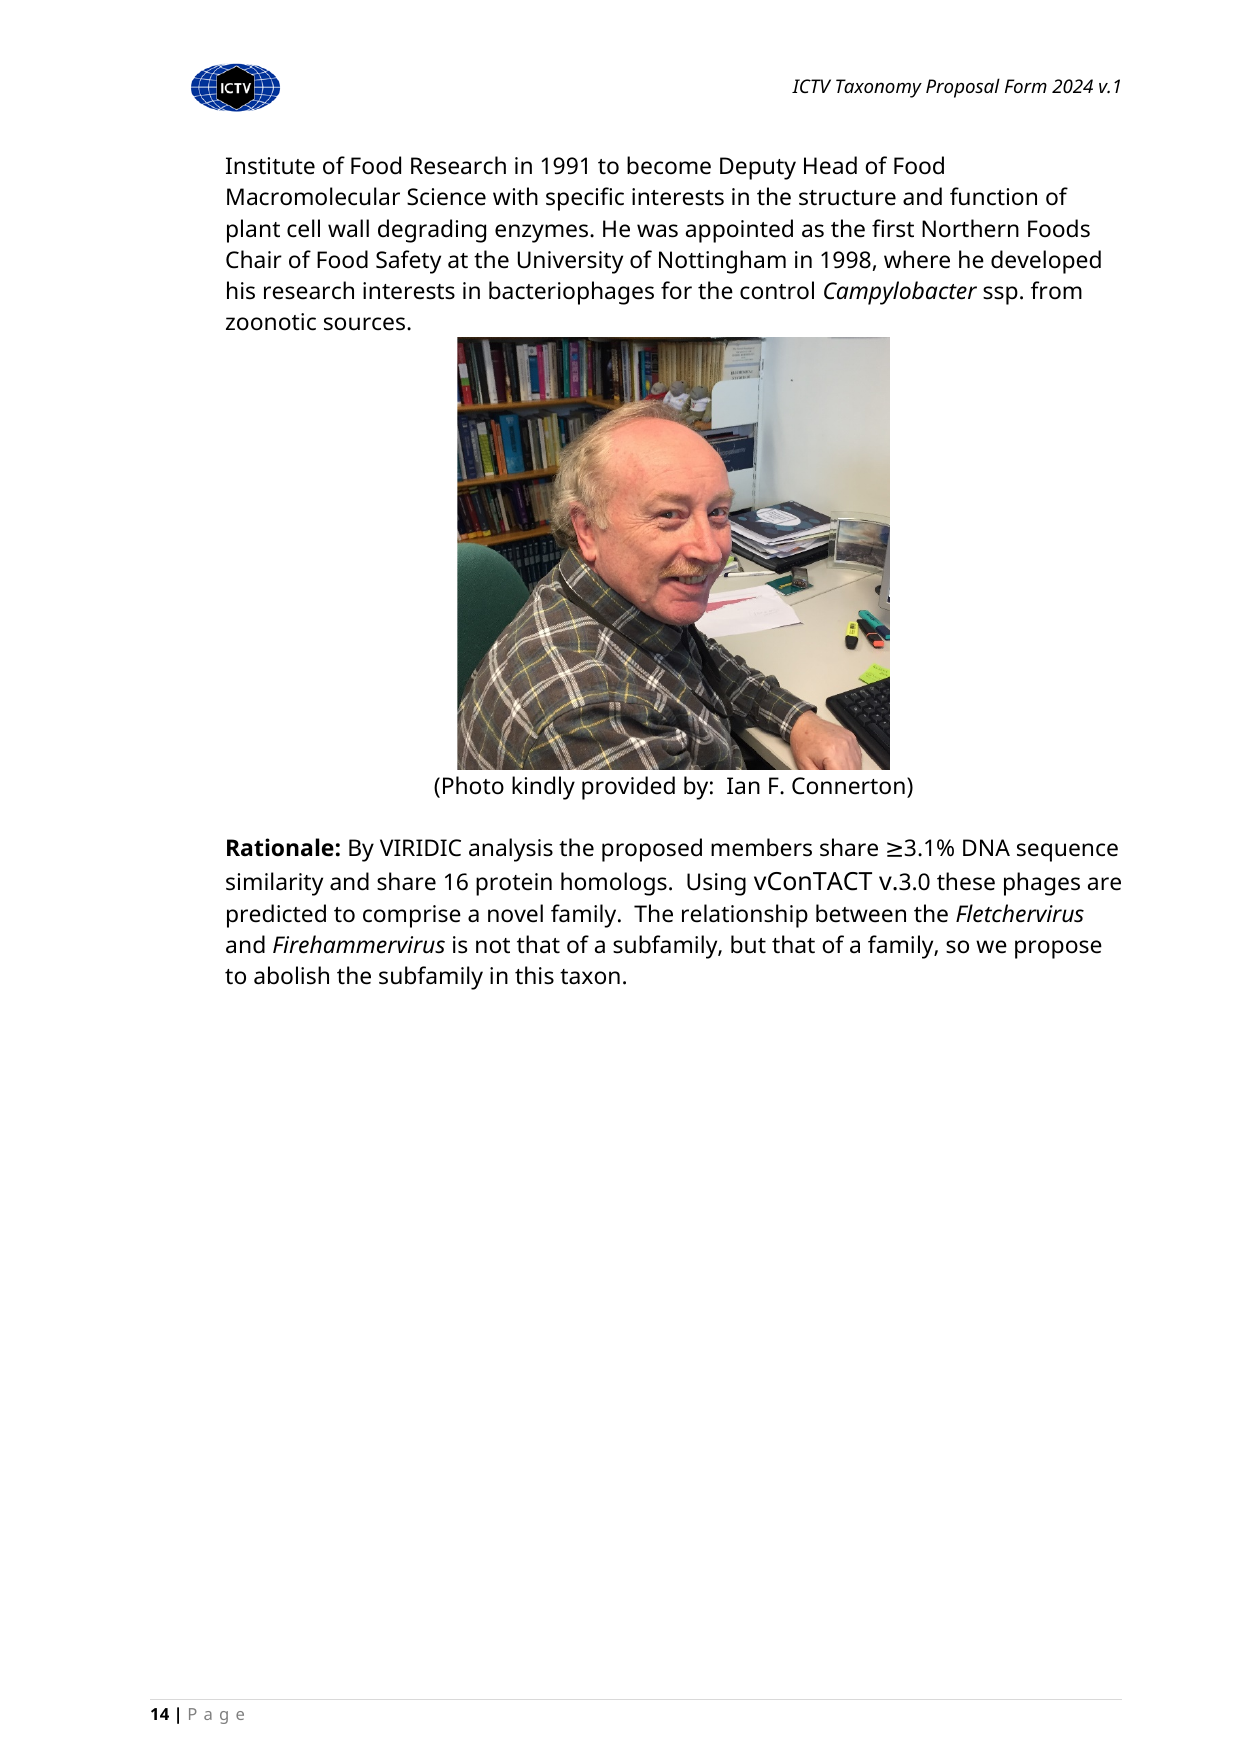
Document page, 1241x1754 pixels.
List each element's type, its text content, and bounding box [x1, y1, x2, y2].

list Rationale: By VIRIDIC analysis the proposed members share ≥3.1% DNA sequence similarity and share 16 protein homologs. Using vConTACT v.3.0 these phages are predicted to comprise a novel family. The relationship between the Fletchervirus and Firehammervirus is not that of a subfamily, but that of a family, so we propose to abolish the subfamily in this taxon. [225, 832, 1122, 991]
list (Photo kindly provided by: Ian F. Connerton) [225, 770, 1122, 801]
picture [190, 56, 282, 113]
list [225, 150, 1122, 337]
picture [457, 337, 890, 770]
